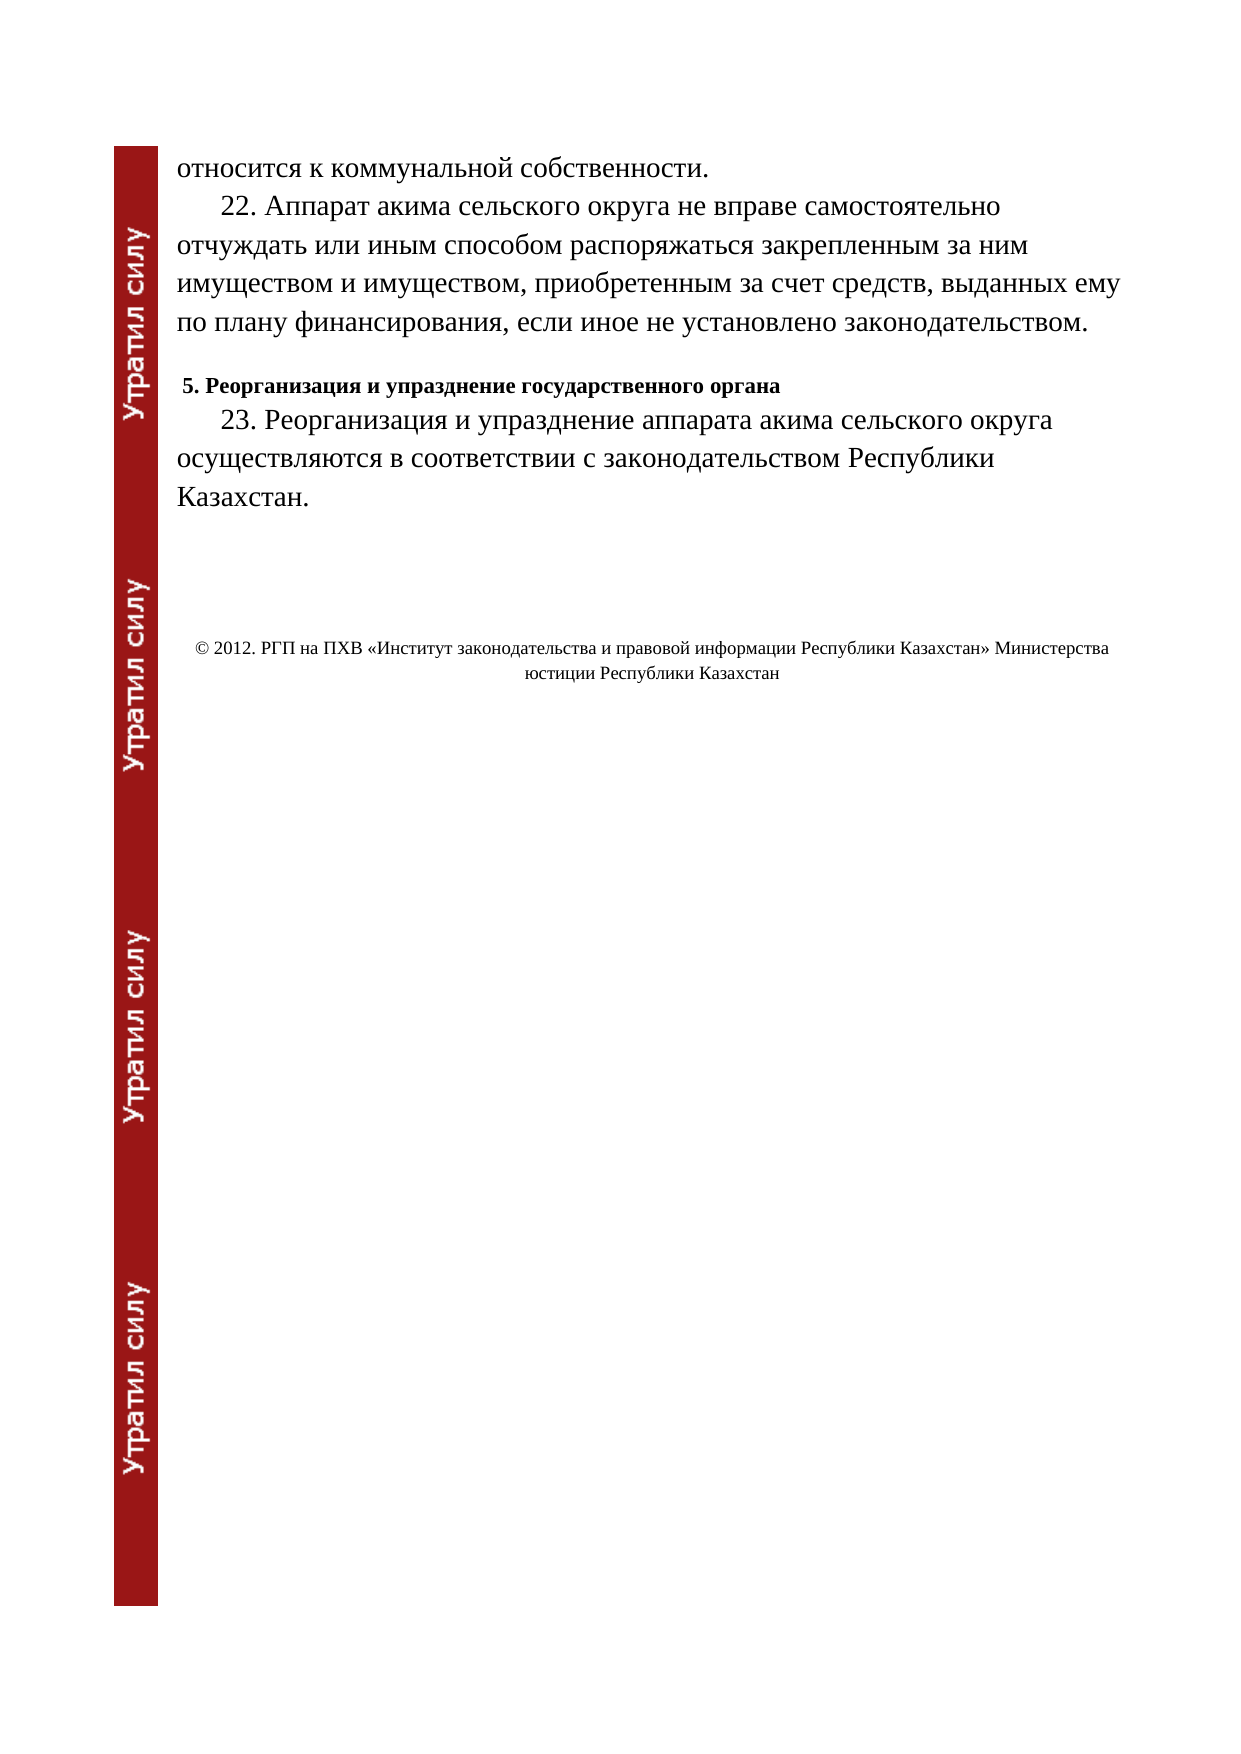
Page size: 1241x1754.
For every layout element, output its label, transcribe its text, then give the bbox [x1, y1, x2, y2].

picture [114, 368, 158, 372]
picture [114, 543, 158, 637]
text 23. Реорганизация и упразднение аппарата акима сельского округа осуществляются в соответствии с законодательством Республики Казахстан. [112, 402, 1128, 543]
picture [114, 398, 158, 402]
picture [114, 684, 158, 1606]
text © 2012. РГП на ПХВ «Институт законодательства и правовой информации Республики Казахстан» Министерства юстиции Республики Казахстан [112, 637, 1128, 684]
picture [114, 146, 158, 150]
text 5. Реорганизация и упразднение государственного органа [112, 372, 1128, 398]
